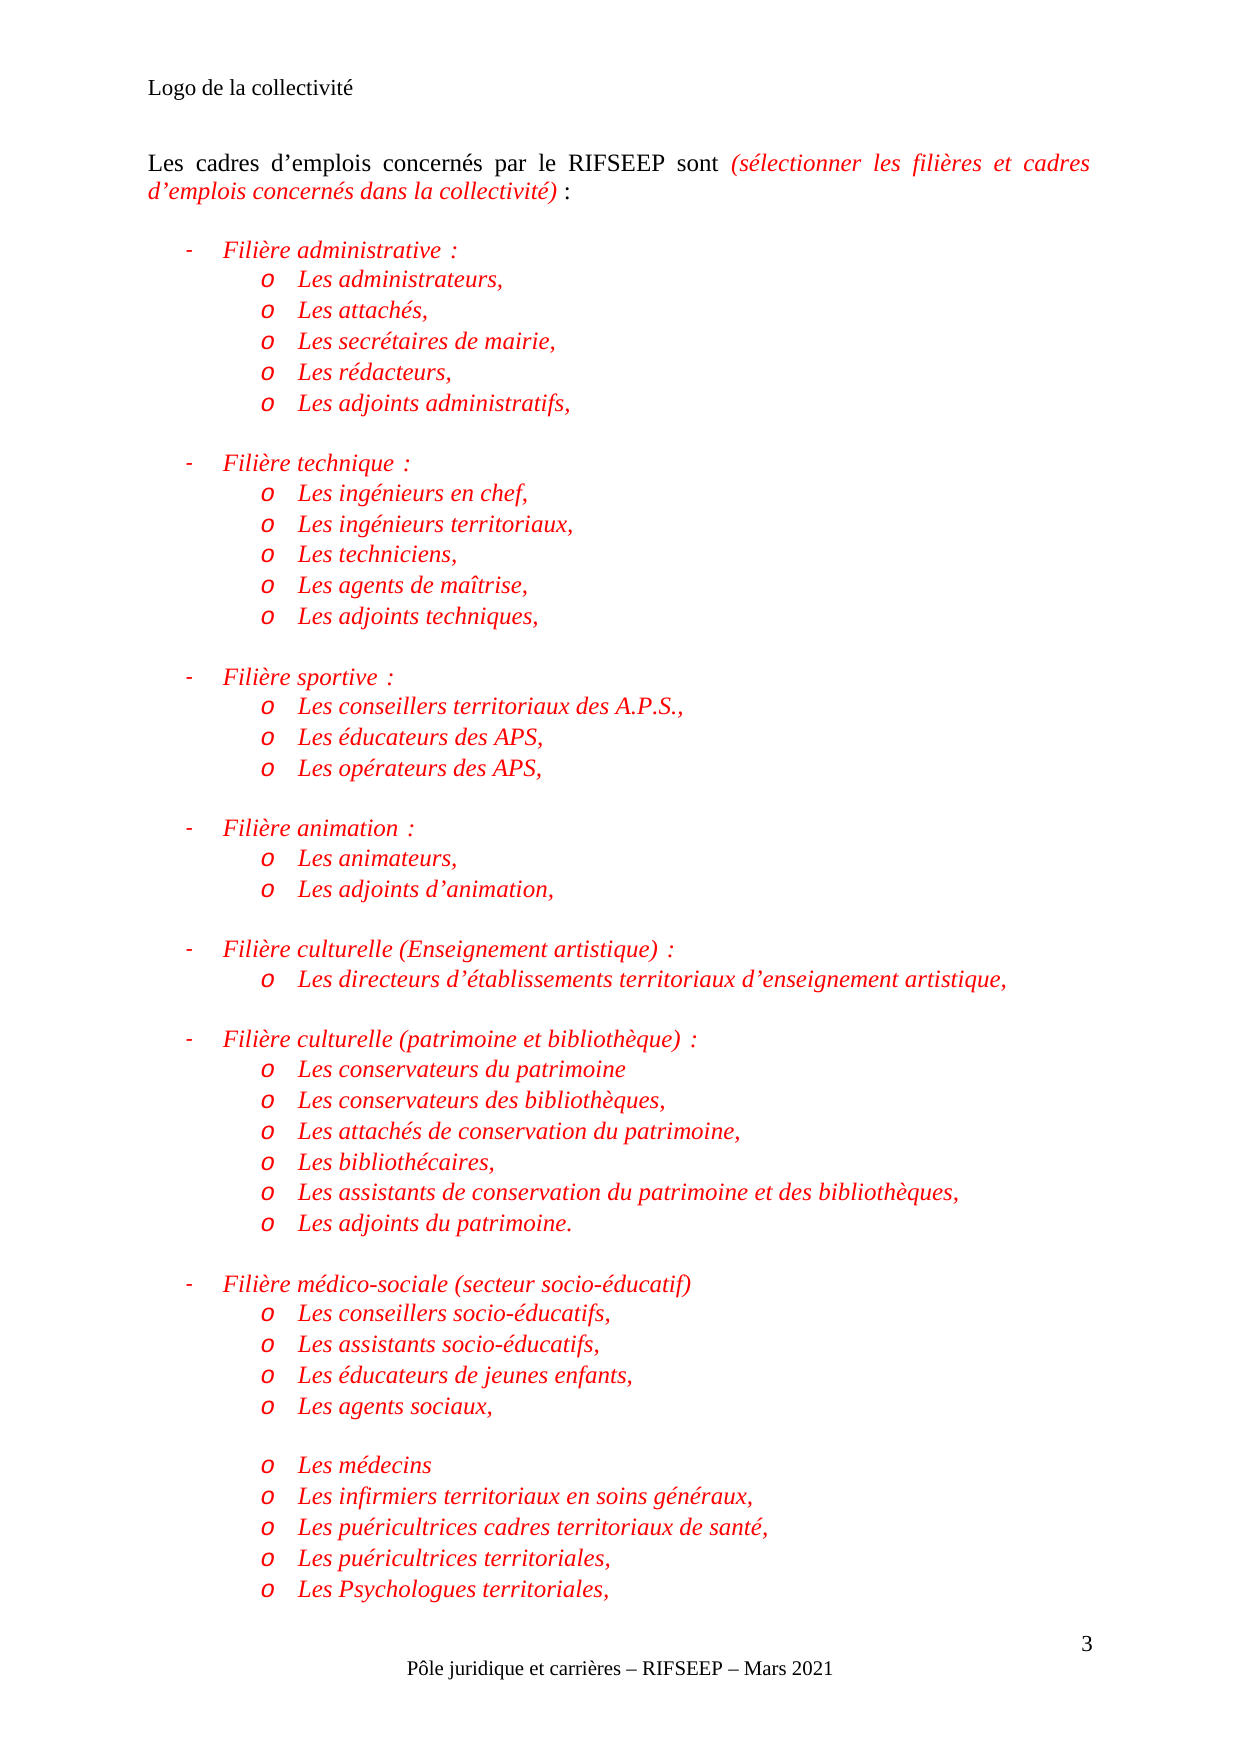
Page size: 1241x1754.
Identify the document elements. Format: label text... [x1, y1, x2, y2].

list Les éducateurs des APS, [260, 722, 1093, 753]
list Les puéricultrices cadres territoriaux de santé, [260, 1512, 1093, 1543]
list Les conseillers socio-éducatifs, [260, 1298, 1093, 1329]
list Les conservateurs des bibliothèques, [260, 1085, 1093, 1116]
list Les assistants socio-éducatifs, [260, 1329, 1093, 1360]
list Les conservateurs du patrimoine [260, 1054, 1093, 1085]
list Les opérateurs des APS, [260, 753, 1093, 784]
list Les agents de maîtrise, [260, 570, 1093, 601]
list Les adjoints du patrimoine. [260, 1208, 1093, 1239]
list Les attachés de conservation du patrimoine, [260, 1116, 1093, 1147]
list Les secrétaires de mairie, [260, 326, 1093, 357]
list Les administrateurs, [260, 264, 1093, 295]
list Filière technique : [185, 447, 1093, 478]
list Les adjoints administratifs, [260, 388, 1093, 418]
list Les directeurs d’établissements territoriaux d’enseignement artistique, [260, 964, 1093, 995]
list Les bibliothécaires, [260, 1147, 1093, 1177]
list Les infirmiers territoriaux en soins généraux, [260, 1481, 1093, 1512]
list Les adjoints techniques, [260, 601, 1093, 632]
list Les assistants de conservation du patrimoine et des bibliothèques, [260, 1177, 1093, 1208]
list Filière administrative : [185, 234, 1093, 264]
list Les animateurs, [260, 843, 1093, 874]
list Les puéricultrices territoriales, [260, 1543, 1093, 1574]
list Les éducateurs de jeunes enfants, [260, 1360, 1093, 1391]
list Les attachés, [260, 295, 1093, 326]
list Les ingénieurs territoriaux, [260, 509, 1093, 539]
list Les rédacteurs, [260, 357, 1093, 388]
list Filière culturelle (patrimoine et bibliothèque) : [185, 1023, 1093, 1054]
list Filière sportive : [185, 661, 1093, 691]
list Filière animation : [185, 812, 1093, 843]
text Les cadres d’emplois concernés par le RIFSEEP sont (sélectionner les filières et cadres d’emplois concernés dans la collectivité) : [148, 148, 1093, 205]
list Filière médico-sociale (secteur socio-éducatif) [185, 1268, 1093, 1298]
list Filière culturelle (Enseignement artistique) : [185, 933, 1093, 964]
list Les ingénieurs en chef, [260, 478, 1093, 509]
list Les médecins [260, 1450, 1093, 1481]
list Les adjoints d’animation, [260, 874, 1093, 905]
list Les conseillers territoriaux des A.P.S., [260, 691, 1093, 722]
list Les techniciens, [260, 539, 1093, 570]
list Les agents sociaux, [260, 1391, 1093, 1422]
list Les Psychologues territoriales, [260, 1574, 1093, 1604]
